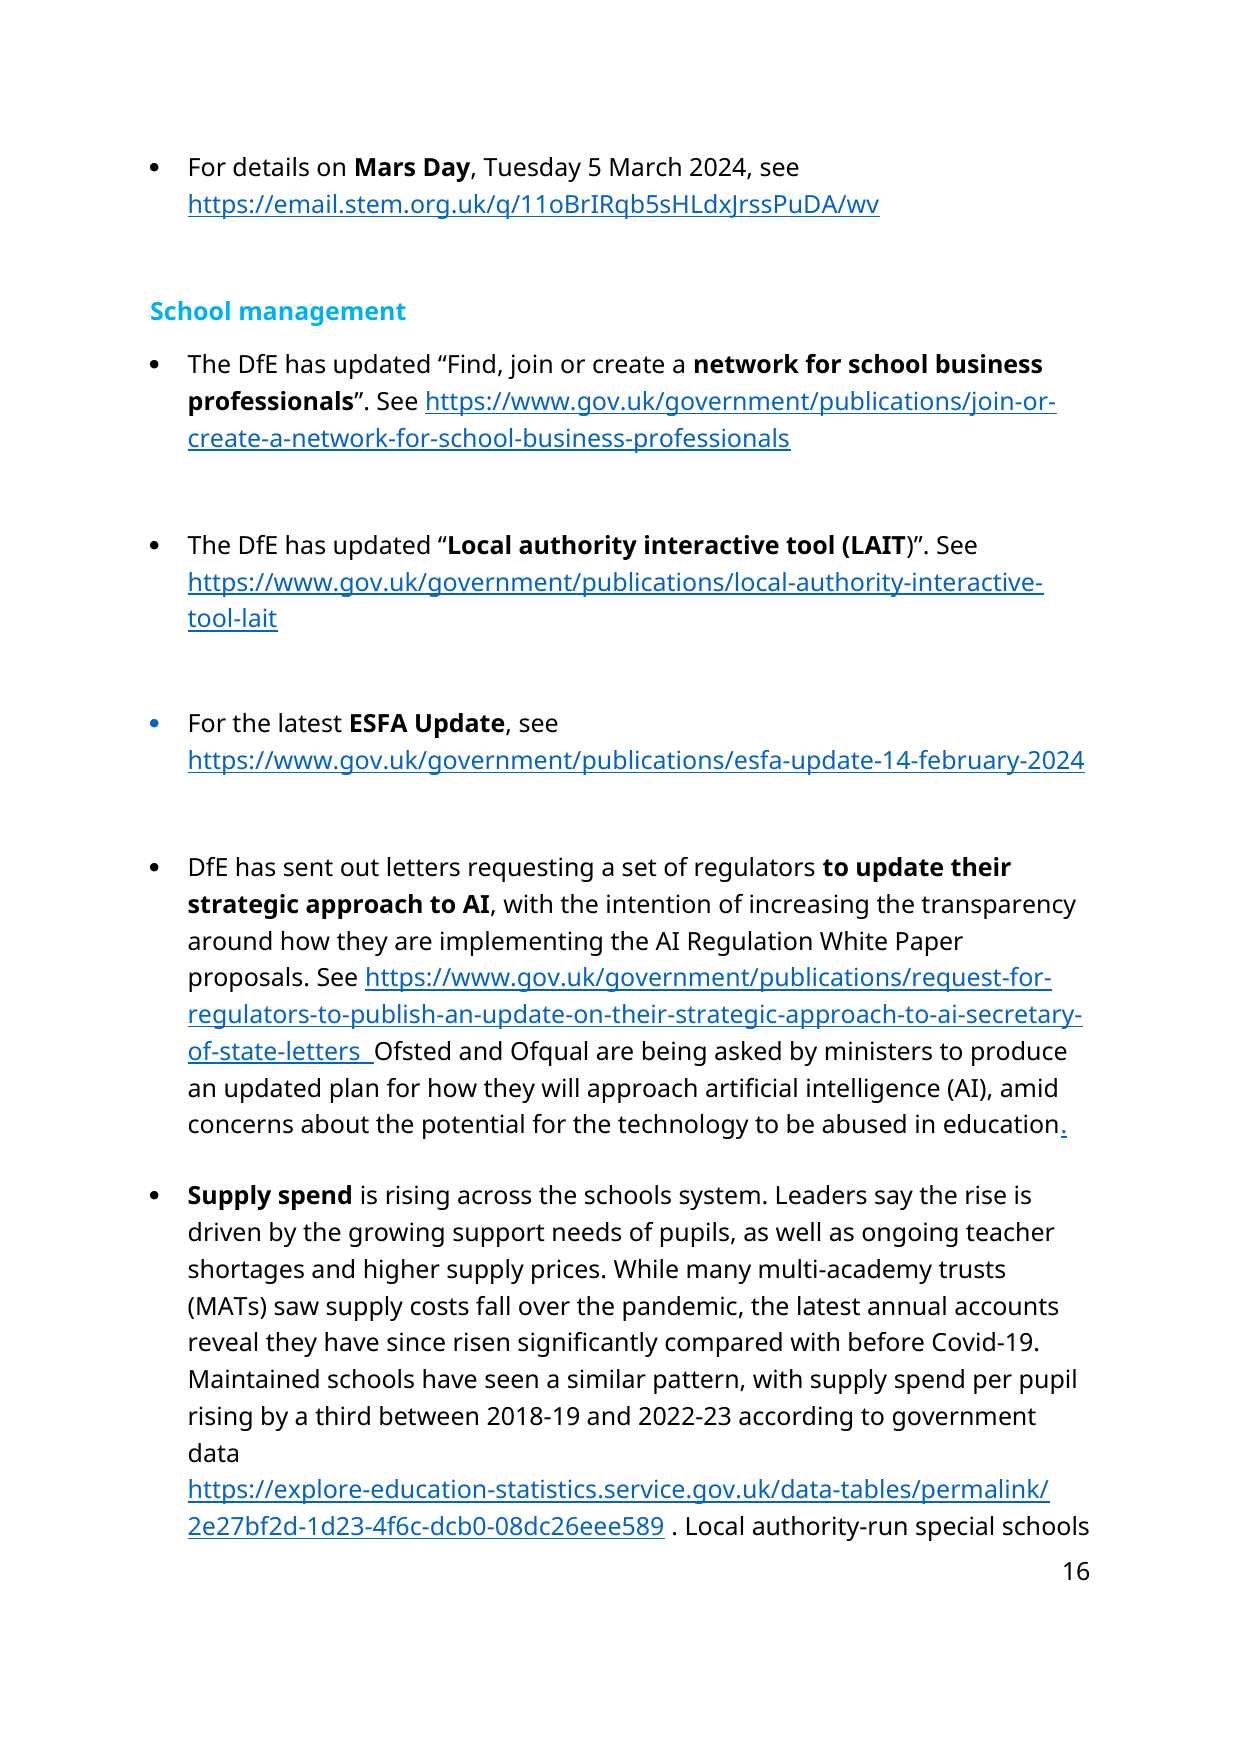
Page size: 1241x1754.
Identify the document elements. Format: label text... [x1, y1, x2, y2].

list DfE has sent out letters requesting a set of regulators to update their strategic approach to AI, with the intention of increasing the transparency around how they are implementing the AI Regulation White Paper proposals. See https://www.gov.uk/government/publications/request-for-regulators-to-publish-an-update-on-their-strategic-approach-to-ai-secretary-of-state-letters Ofsted and Ofqual are being asked by ministers to produce an updated plan for how they will approach artificial intelligence (AI), amid concerns about the potential for the technology to be abused in education. [150, 849, 1090, 1141]
list For the latest ESFA Update, see https://www.gov.uk/government/publications/esfa-update-14-february-2024 [150, 706, 1090, 777]
text School management [150, 294, 1090, 328]
list The DfE has updated “Find, join or create a network for school business professionals”. See https://www.gov.uk/government/publications/join-or-create-a-network-for-school-business-professionals [150, 347, 1090, 455]
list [150, 1178, 1090, 1543]
list The DfE has updated “Local authority interactive tool (LAIT)”. See https://www.gov.uk/government/publications/local-authority-interactive-tool-lait [150, 527, 1090, 635]
list For details on Mars Day, Tuesday 5 March 2024, see https://email.stem.org.uk/q/11oBrIRqb5sHLdxJrssPuDA/wv [150, 150, 1090, 221]
